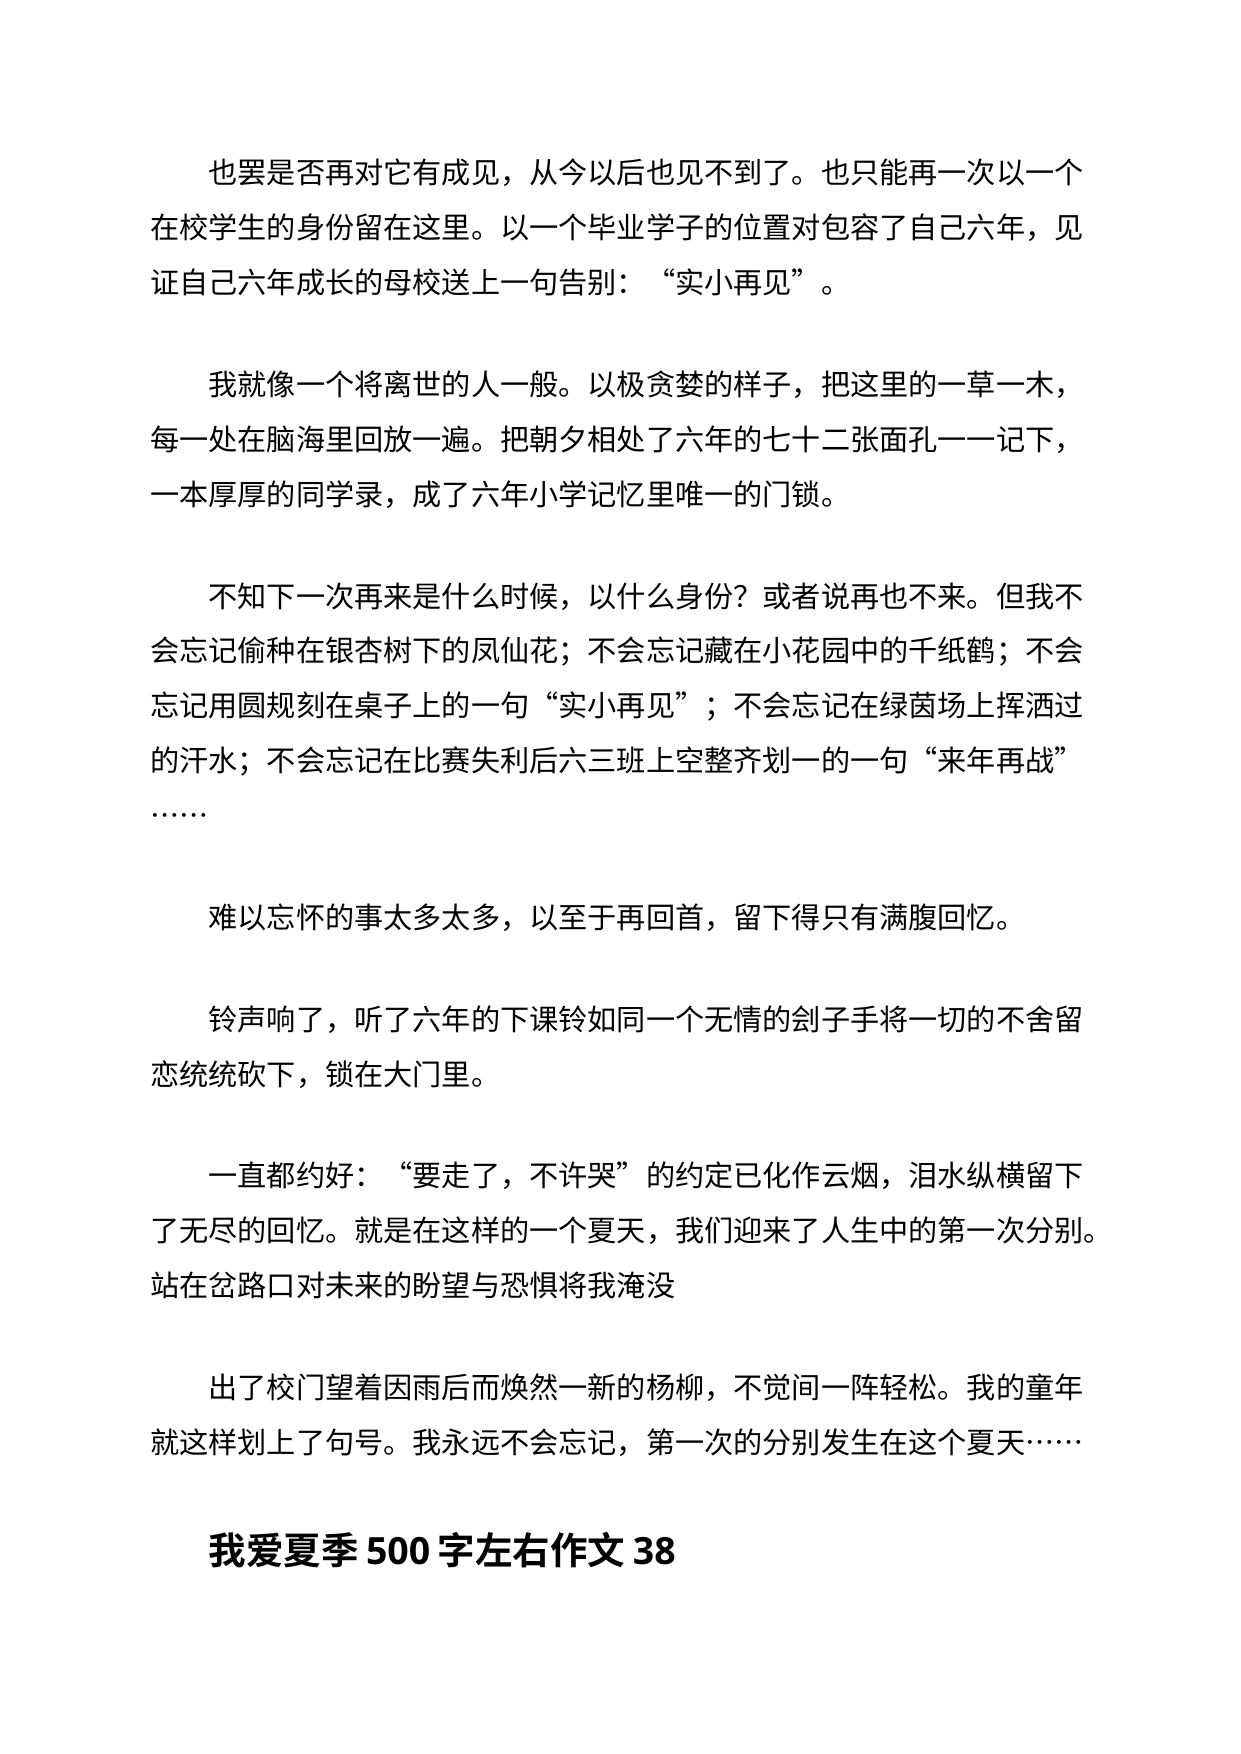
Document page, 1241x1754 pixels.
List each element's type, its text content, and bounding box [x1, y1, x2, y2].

text 不知下一次再来是什么时候，以什么身份？或者说再也不来。但我不会忘记偷种在银杏树下的凤仙花；不会忘记藏在小花园中的千纸鹤；不会忘记用圆规刻在桌子上的一句“实小再见”；不会忘记在绿茵场上挥洒过的汗水；不会忘记在比赛失利后六三班上空整齐划一的一句“来年再战”…… [150, 573, 1090, 835]
text 我就像一个将离世的人一般。以极贪婪的样子，把这里的一草一木，每一处在脑海里回放一遍。把朝夕相处了六年的七十二张面孔一一记下，一本厚厚的同学录，成了六年小学记忆里唯一的门锁。 [150, 362, 1090, 514]
text 一直都约好：“要走了，不许哭”的约定已化作云烟，泪水纵横留下了无尽的回忆。就是在这样的一个夏天，我们迎来了人生中的第一次分别。站在岔路口对未来的盼望与恐惧将我淹没 [150, 1153, 1090, 1305]
text 我爱夏季500字左右作文38 [150, 1521, 1090, 1576]
text 出了校门望着因雨后而焕然一新的杨柳，不觉间一阵轻松。我的童年就这样划上了句号。我永远不会忘记，第一次的分别发生在这个夏天…… [150, 1364, 1090, 1462]
text 难以忘怀的事太多太多，以至于再回首，留下得只有满腹回忆。 [150, 894, 1090, 937]
text 也罢是否再对它有成见，从今以后也见不到了。也只能再一次以一个在校学生的身份留在这里。以一个毕业学子的位置对包容了自己六年，见证自己六年成长的母校送上一句告别：“实小再见”。 [150, 150, 1090, 302]
text 铃声响了，听了六年的下课铃如同一个无情的刽子手将一切的不舍留恋统统砍下，锁在大门里。 [150, 996, 1090, 1093]
